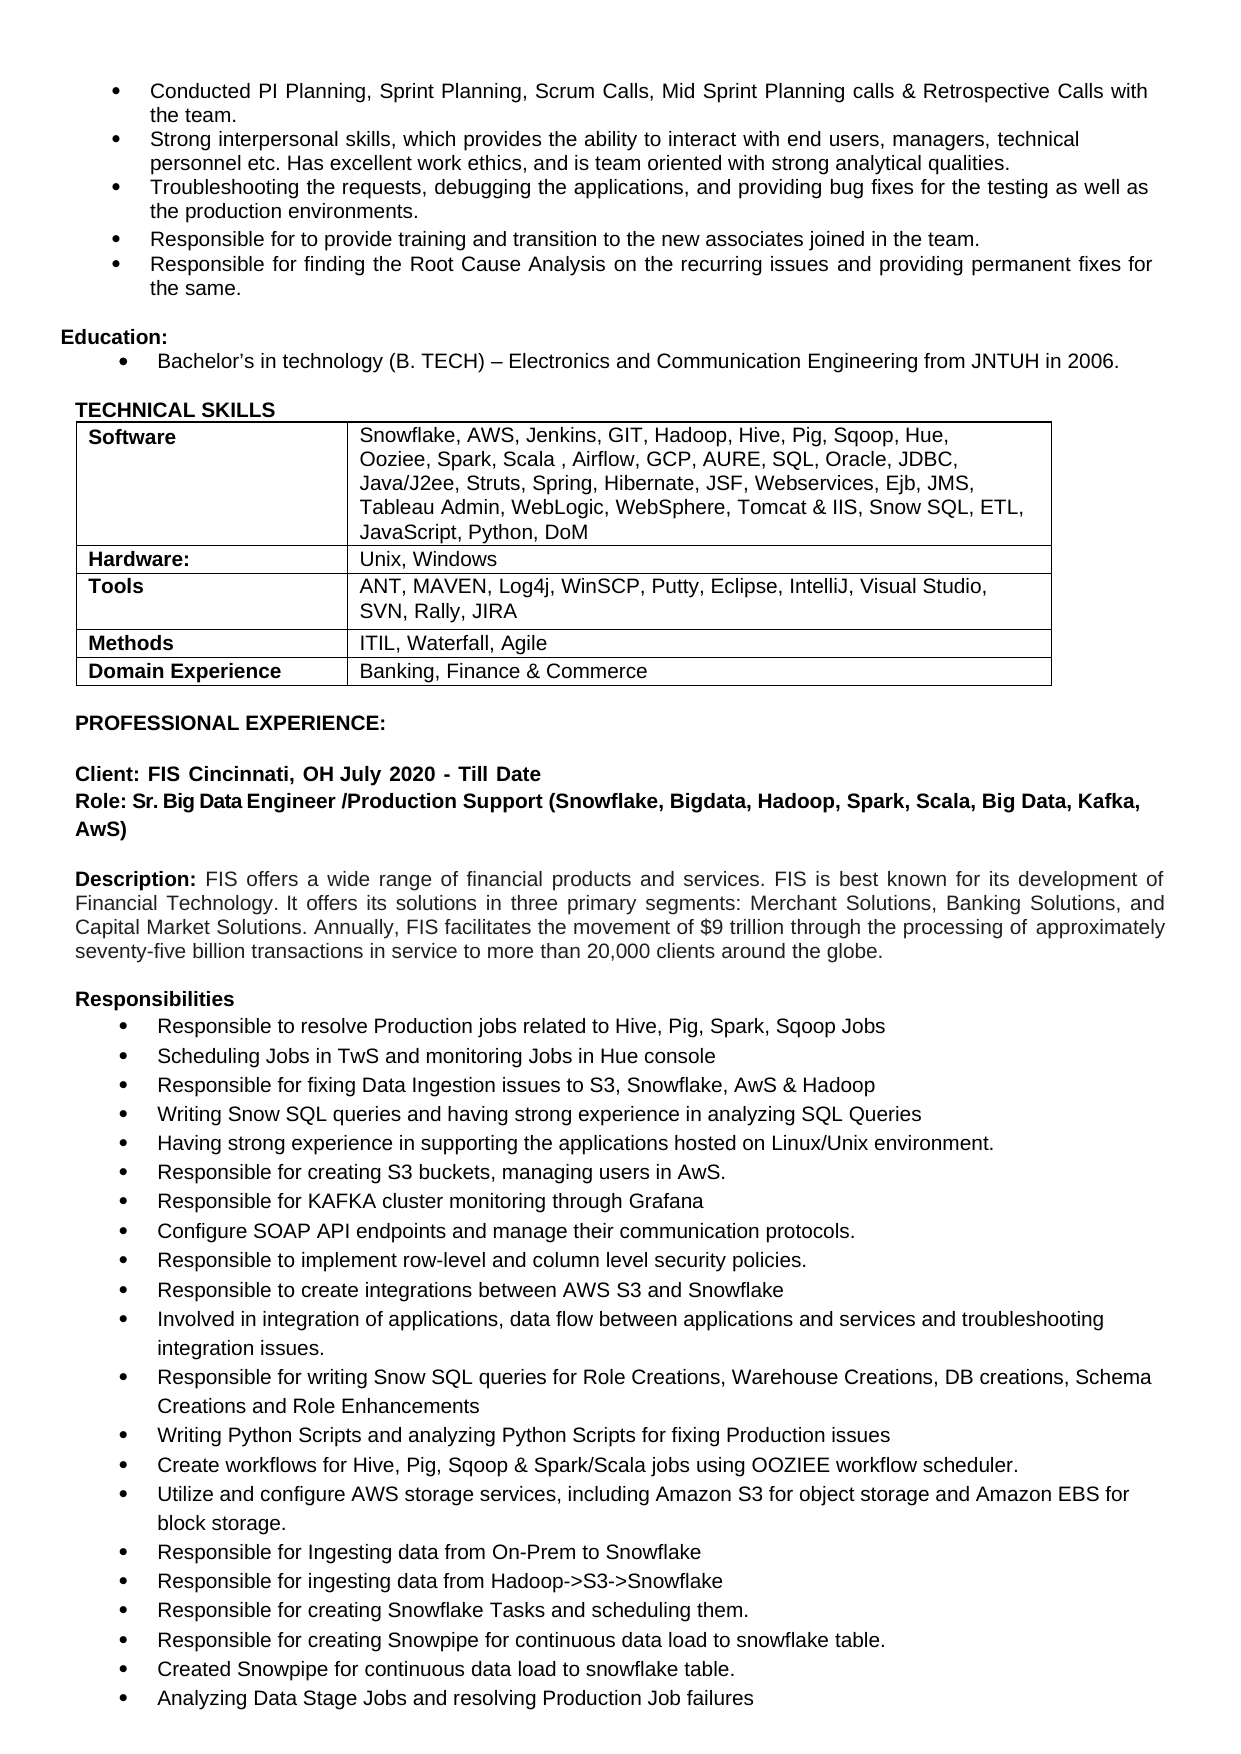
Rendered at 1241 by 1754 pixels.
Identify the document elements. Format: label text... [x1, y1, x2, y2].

table_cell Methods [77, 630, 347, 657]
list Responsible to resolve Production jobs related to Hive, Pig, Spark, Sqoop Jobs [119, 1011, 1166, 1040]
list Bachelor’s in technology (B. TECH) – Electronics and Communication Engineering from JNTUH in 2006. [119, 349, 1180, 373]
text PROFESSIONAL EXPERIENCE: [75, 711, 1180, 734]
list Responsible for creating Snowflake Tasks and scheduling them. [119, 1594, 1180, 1624]
list Writing Python Scripts and analyzing Python Scripts for fixing Production issues [119, 1419, 1166, 1449]
table_header Snowflake, AWS, Jenkins, GIT, Hadoop, Hive, Pig, Sqoop, Hue, Ooziee, Spark, Scala , Airflow, GCP, AURE, SQL, Oracle, JDBC, Java/J2ee, Struts, Spring, Hibernate, JSF, Webservices, Ejb, JMS, Tableau Admin, WebLogic, WebSphere, Tomcat & IIS, Snow SQL, ETL, JavaScript, Python, DoM [348, 423, 1051, 544]
subtitle Conducted PI Planning, Sprint Planning, Scrum Calls, Mid Sprint Planning calls & Retrospective Calls with the team. [112, 79, 1165, 127]
table_header Software [77, 423, 347, 544]
list Responsible to create integrations between AWS S3 and Snowflake [119, 1274, 1180, 1303]
list Responsible for finding the Root Cause Analysis on the recurring issues and providing permanent fixes for the same. [112, 252, 1166, 300]
table_cell ITIL, Waterfall, Agile [348, 630, 1051, 657]
table_cell Tools [77, 574, 347, 629]
table_cell ANT, MAVEN, Log4j, WinSCP, Putty, Eclipse, IntelliJ, Visual Studio, SVN, Rally, JIRA [348, 574, 1051, 629]
list Utilize and configure AWS storage services, including Amazon S3 for object storage and Amazon EBS for block storage. [119, 1478, 1180, 1536]
subtitle Responsibilities [75, 987, 1180, 1011]
table_cell Domain Experience [77, 658, 347, 685]
text Role: Sr. Big Data Engineer /Production Support (Snowflake, Bigdata, Hadoop, Spark, Scala, Big Data, Kafka, AwS) [75, 787, 1180, 842]
list Create workflows for Hive, Pig, Sqoop & Spark/Scala jobs using OOZIEE workflow scheduler. [119, 1449, 1180, 1478]
subtitle TECHNICAL SKILLS [75, 397, 1180, 421]
list Responsible for creating S3 buckets, managing users in AwS. [119, 1156, 1166, 1186]
text Description: FIS offers a wide range of financial products and services. FIS is best known for its development of Financial Technology. It offers its solutions in three primary segments: Merchant Solutions, Banking Solutions, and Capital Market Solutions. Annually, FIS facilitates the movement of $9 trillion through the processing of approximately seventy-five billion transactions in service to more than 20,000 clients around the globe. [75, 867, 1165, 962]
list Created Snowpipe for continuous data load to snowflake table. [119, 1653, 1180, 1682]
list Strong interpersonal skills, which provides the ability to interact with end users, managers, technical personnel etc. Has excellent work ethics, and is team oriented with strong analytical qualities. [112, 127, 1165, 175]
text Education: [60, 325, 1180, 349]
list Analyzing Data Stage Jobs and resolving Production Job failures [119, 1682, 1180, 1711]
list Responsible for to provide training and transition to the new associates joined in the team. [112, 223, 1180, 252]
list Responsible for writing Snow SQL queries for Role Creations, Warehouse Creations, DB creations, Schema Creations and Role Enhancements [119, 1361, 1166, 1419]
list Responsible for ingesting data from Hadoop->S3->Snowflake [119, 1565, 1180, 1594]
list Scheduling Jobs in TwS and monitoring Jobs in Hue console [119, 1040, 1166, 1069]
list Having strong experience in supporting the applications hosted on Linux/Unix environment. [119, 1127, 1166, 1156]
table_cell Unix, Windows [348, 546, 1051, 573]
list Configure SOAP API endpoints and manage their communication protocols. [119, 1215, 1180, 1244]
list Responsible for fixing Data Ingestion issues to S3, Snowflake, AwS & Hadoop [119, 1069, 1166, 1098]
table_cell Hardware: [77, 546, 347, 573]
list Writing Snow SQL queries and having strong experience in analyzing SQL Queries [119, 1098, 1166, 1127]
list Troubleshooting the requests, debugging the applications, and providing bug fixes for the testing as well as the production environments. [112, 176, 1165, 223]
list Involved in integration of applications, data flow between applications and services and troubleshooting integration issues. [119, 1303, 1166, 1361]
list Responsible for KAFKA cluster monitoring through Grafana [119, 1186, 1180, 1215]
list Responsible for creating Snowpipe for continuous data load to snowflake table. [119, 1624, 1180, 1653]
list Responsible to implement row-level and column level security policies. [119, 1244, 1180, 1274]
table_cell Banking, Finance & Commerce [348, 658, 1051, 685]
subtitle Client: FIS Cincinnati, OH July 2020 - Till Date [75, 759, 1180, 787]
list Responsible for Ingesting data from On-Prem to Snowflake [119, 1536, 1180, 1565]
